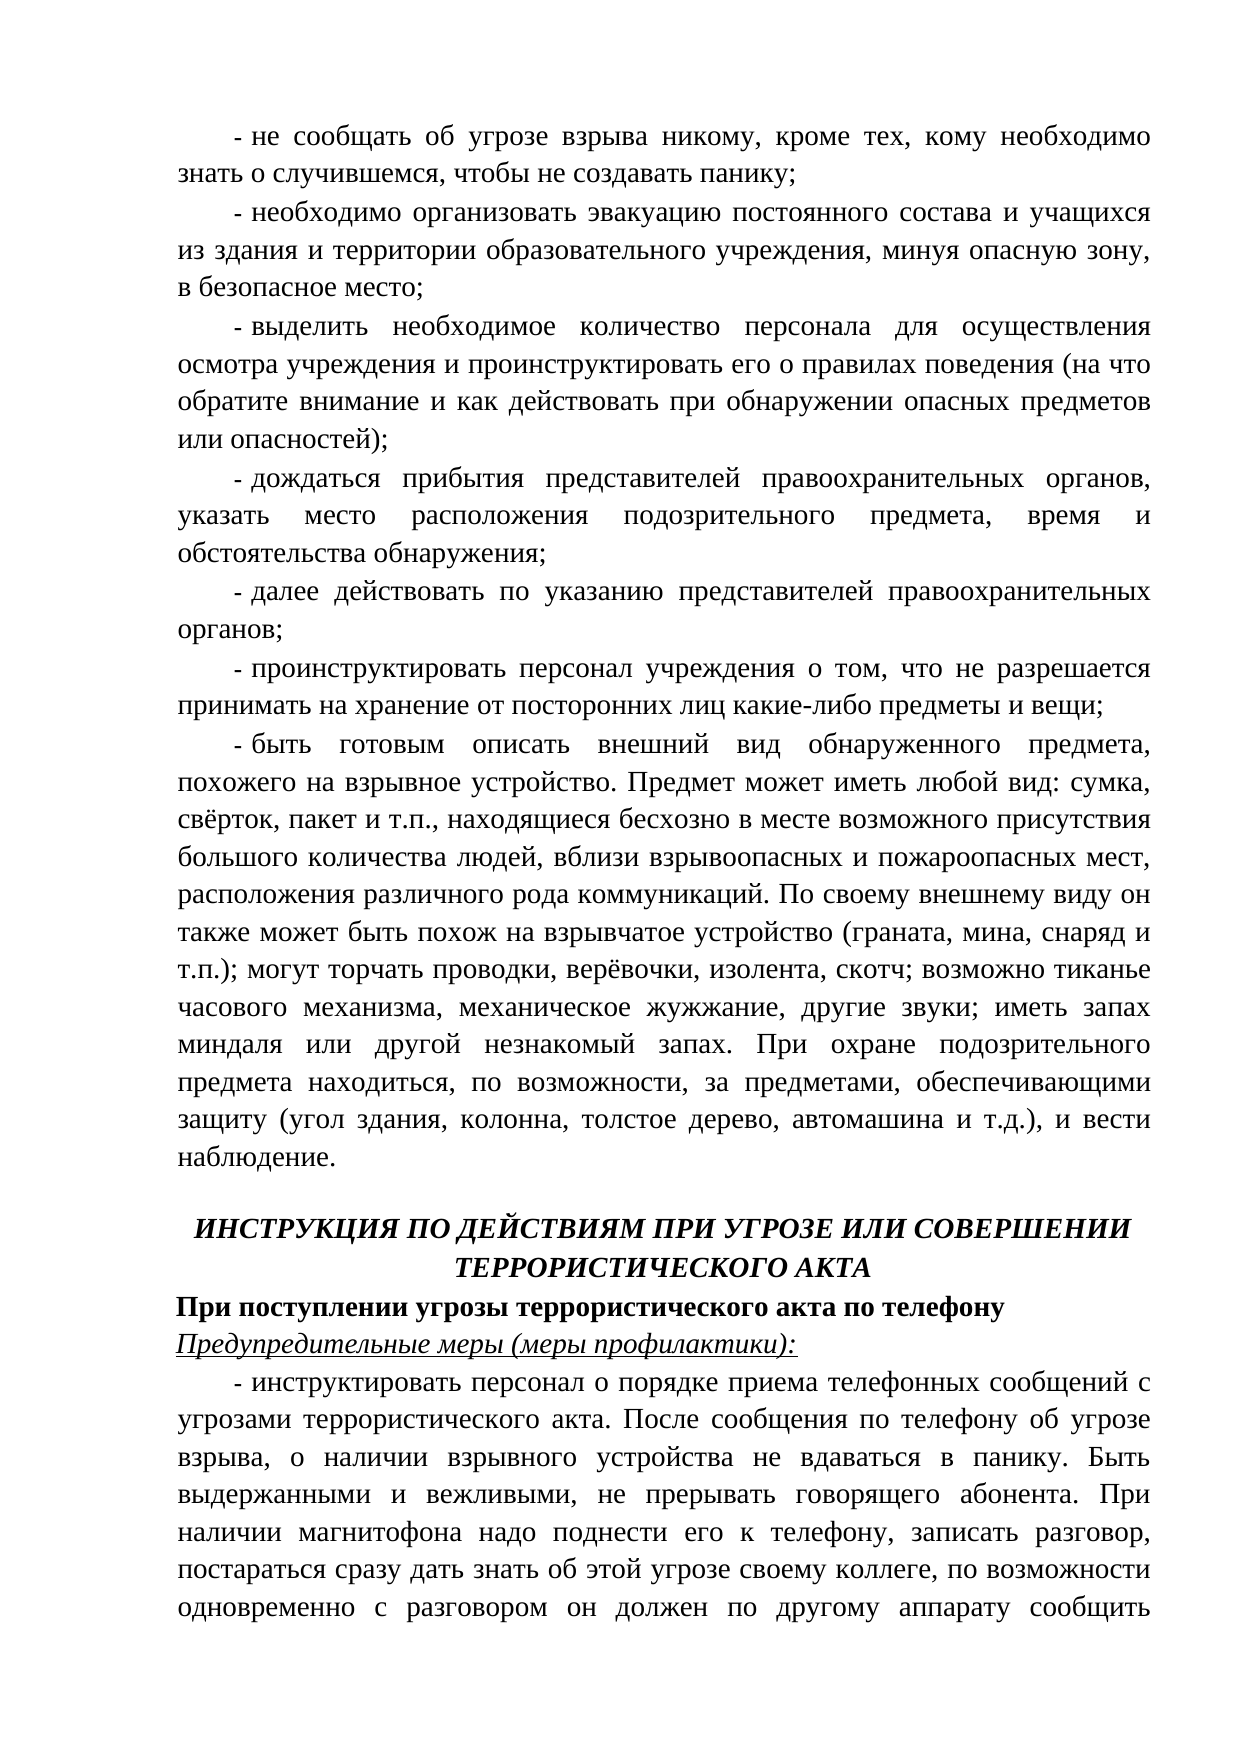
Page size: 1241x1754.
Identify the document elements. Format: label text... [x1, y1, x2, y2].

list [177, 1364, 1152, 1622]
list далее действовать по указанию представителей правоохранительных органов; [177, 573, 1152, 644]
text ТЕРРОРИСТИЧЕСКОГО АКТА [177, 1250, 1151, 1284]
text ИНСТРУКЦИЯ ПО ДЕЙСТВИЯМ ПРИ УГРОЗЕ ИЛИ СОВЕРШЕНИИ [177, 1211, 1151, 1244]
list дождаться прибытия представителей правоохранительных органов, указать место расположения подозрительного предмета, время и обстоятельства обнаружения; [177, 460, 1152, 568]
list проинструктировать персонал учреждения о том, что не разрешается принимать на хранение от посторонних лиц какие-либо предметы и вещи; [177, 650, 1152, 721]
list выделить необходимое количество персонала для осуществления осмотра учреждения и проинструктировать его о правилах поведения (на что обратите внимание и как действовать при обнаружении опасных предметов или опасностей); [177, 308, 1152, 454]
list необходимо организовать эвакуацию постоянного состава и учащихся из здания и территории образовательного учреждения, минуя опасную зону, в безопасное место; [177, 194, 1152, 303]
text Предупредительные меры (меры профилактики): [176, 1327, 1152, 1360]
list быть готовым описать внешний вид обнаруженного предмета, похожего на взрывное устройство. Предмет может иметь любой вид: сумка, свёрток, пакет и т.п., находящиеся бесхозно в месте возможного присутствия большого количества людей, вблизи взрывоопасных и пожароопасных мест, расположения различного рода коммуникаций. По своему внешнему виду он также может быть похож на взрывчатое устройство (граната, мина, снаряд и т.п.); могут торчать проводки, верёвочки, изолента, скотч; возможно тиканье часового механизма, механическое жужжание, другие звуки; иметь запах миндаля или другой незнакомый запах. При охране подозрительного предмета находиться, по возможности, за предметами, обеспечивающими защиту (угол здания, колонна, толстое дерево, автомашина и т.д.), и вести наблюдение. [177, 726, 1152, 1172]
list не сообщать об угрозе взрыва никому, кроме тех, кому необходимо знать о случившемся, чтобы не создавать панику; [177, 118, 1152, 189]
text При поступлении угрозы террористического акта по телефону [176, 1289, 1152, 1323]
